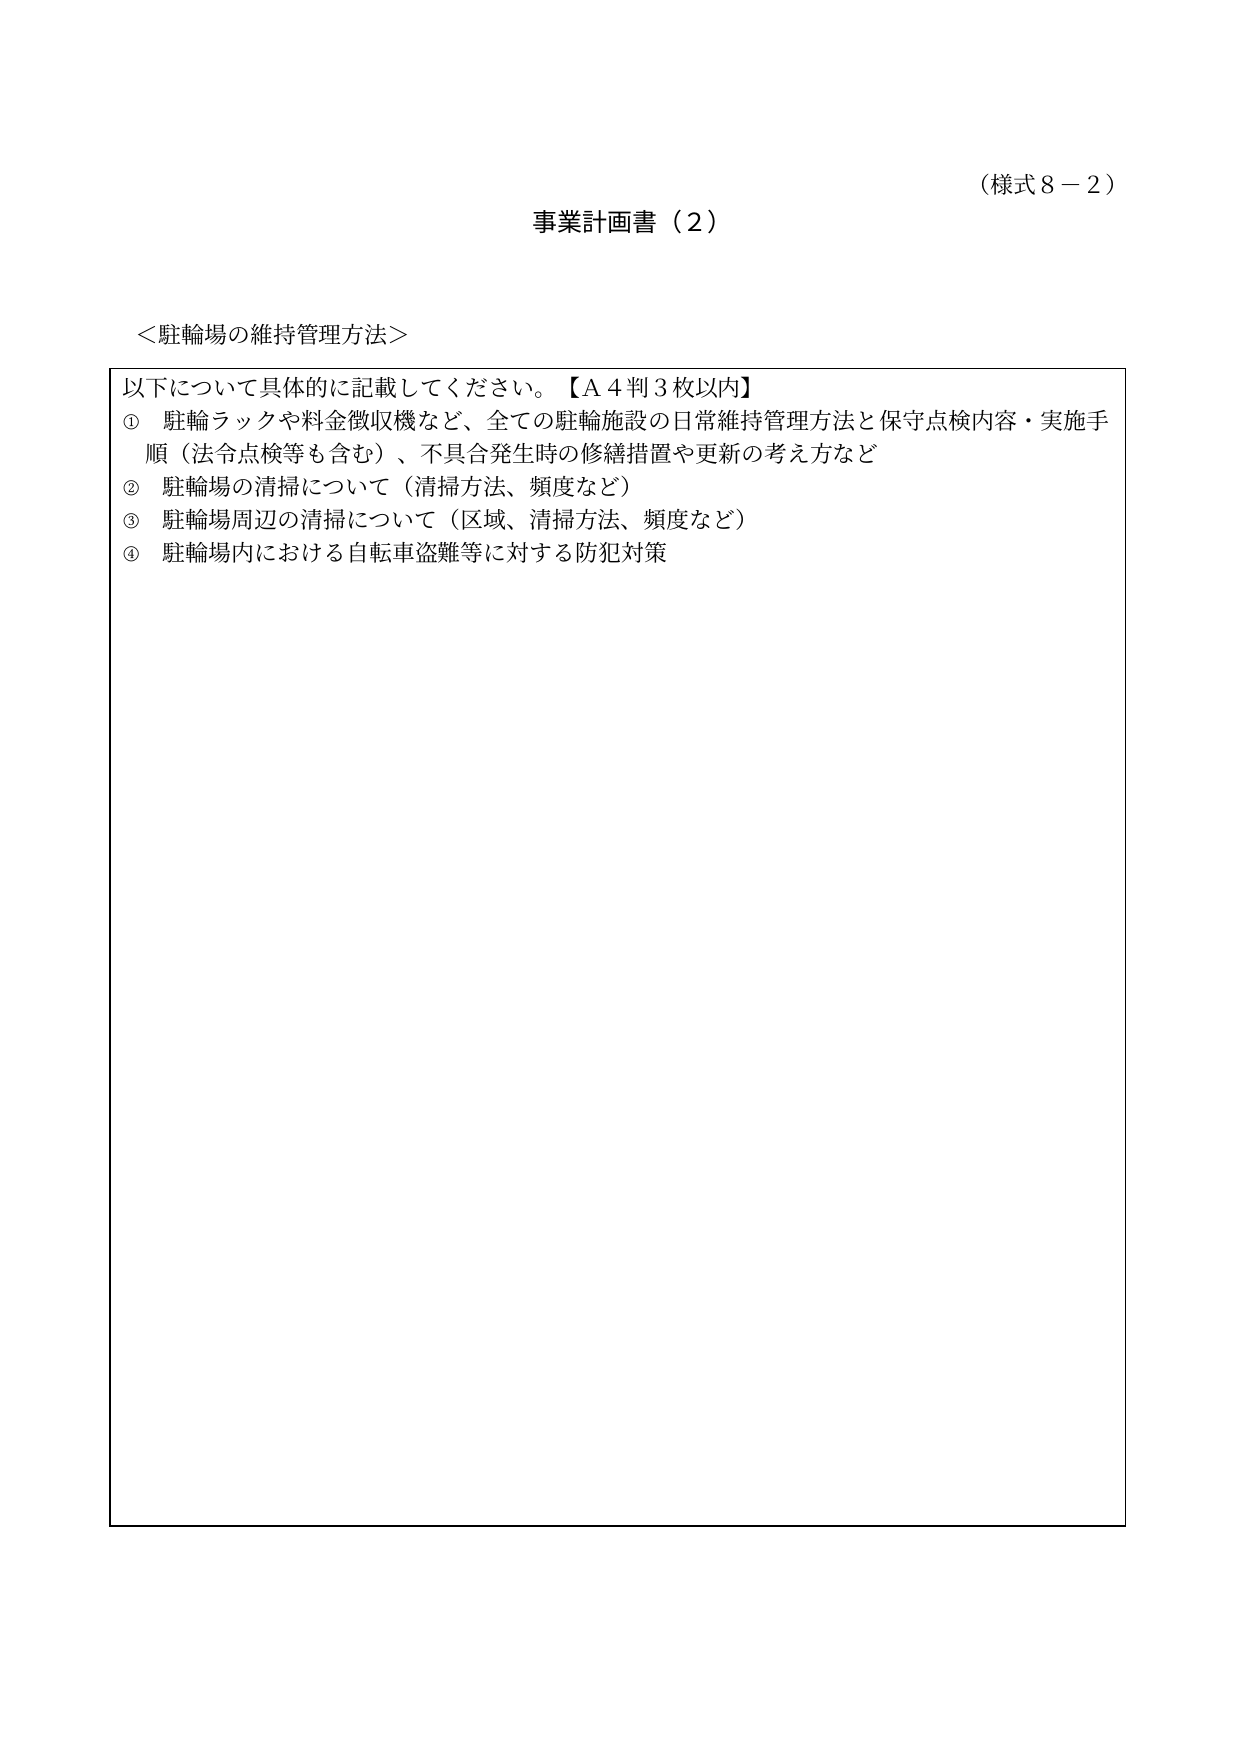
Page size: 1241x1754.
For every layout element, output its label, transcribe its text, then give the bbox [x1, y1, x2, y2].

text 事業計画書（２） [112, 202, 1128, 239]
text （様式８－２） [112, 164, 1128, 202]
text ＜駐輪場の維持管理方法＞ [112, 314, 1128, 352]
